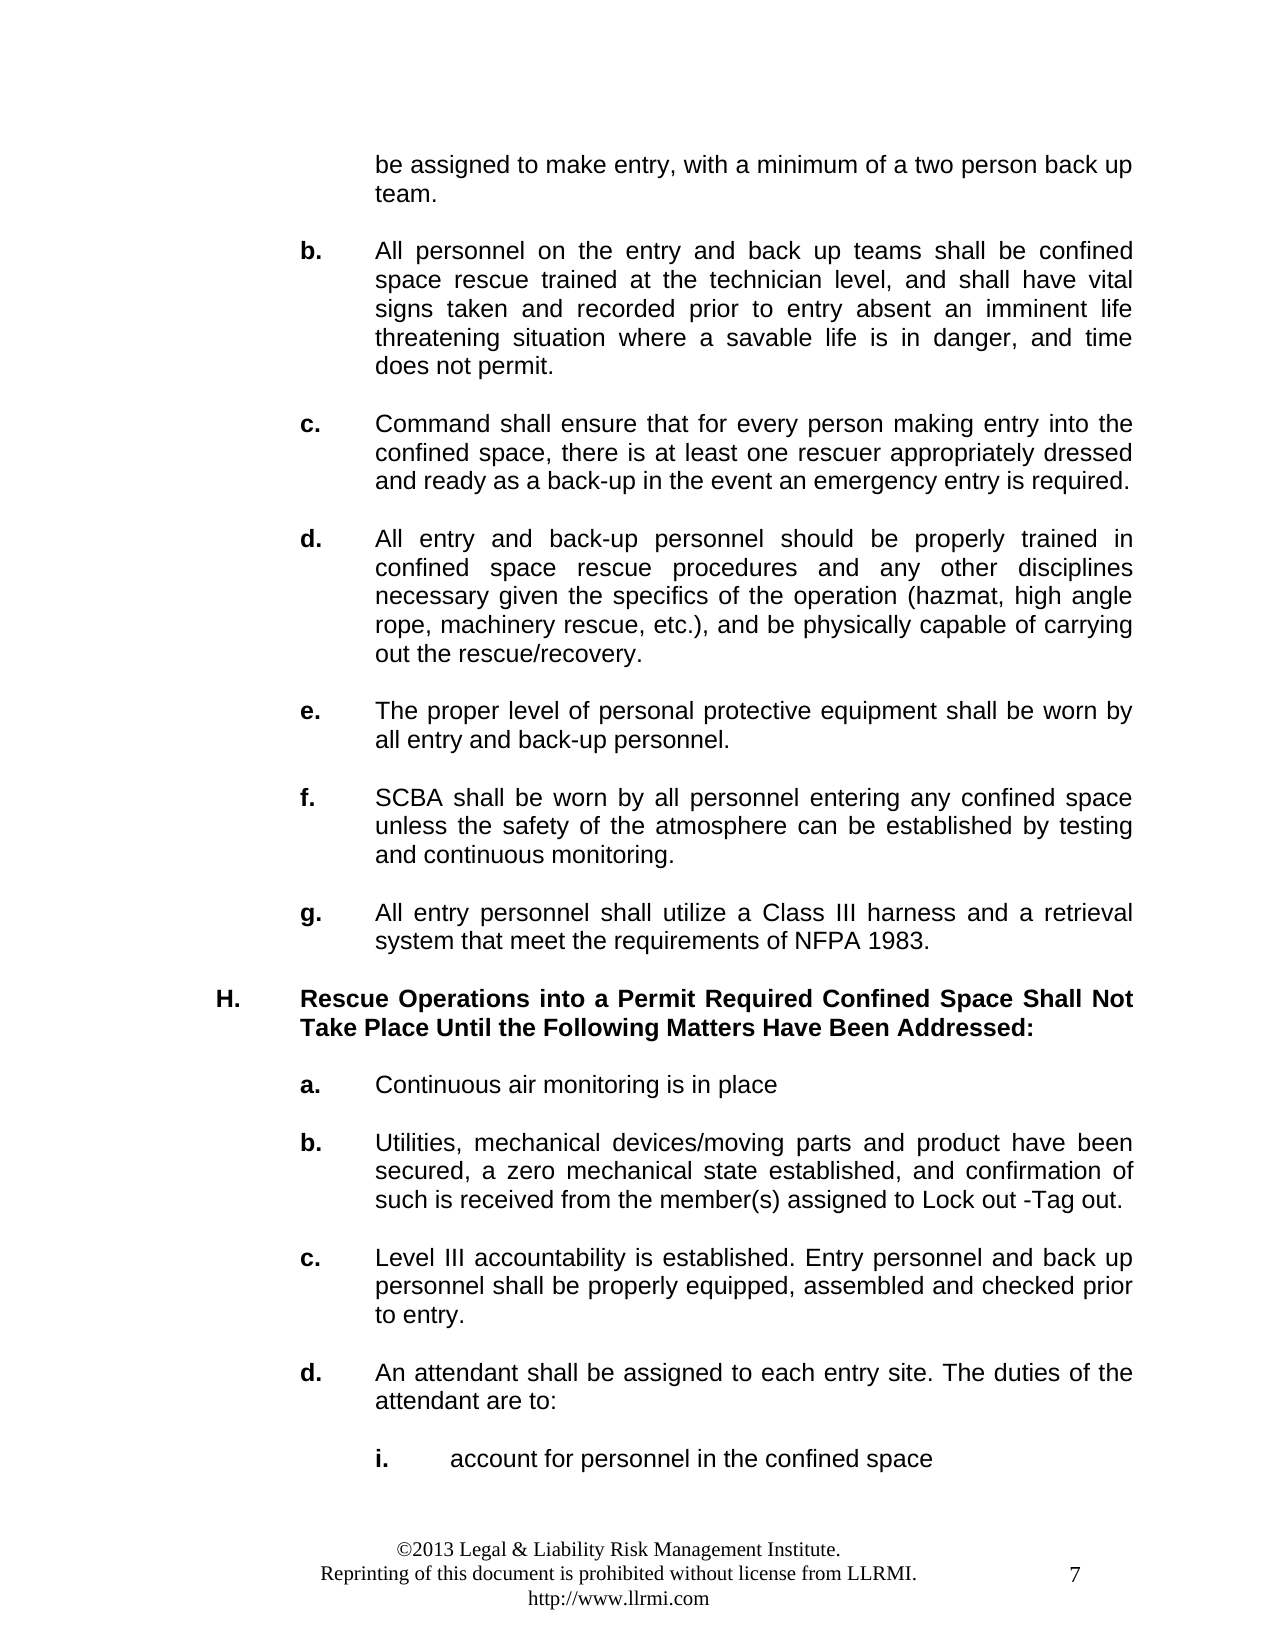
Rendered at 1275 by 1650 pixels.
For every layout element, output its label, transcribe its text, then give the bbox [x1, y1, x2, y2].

list account for personnel in the confined space [141, 1444, 1134, 1472]
list An attendant shall be assigned to each entry site. The duties of the attendant are to: [300, 1357, 1134, 1415]
list SCBA shall be worn by all personnel entering any confined space unless the safety of the atmosphere can be established by testing and continuous monitoring. [300, 782, 1134, 869]
list Continuous air monitoring is in place [141, 1070, 1134, 1099]
list Command shall ensure that for every person making entry into the confined space, there is at least one rescuer appropriately dressed and ready as a back-up in the event an emergency entry is required. [300, 409, 1134, 495]
list All personnel on the entry and back up teams shall be confined space rescue trained at the technician level, and shall have vital signs taken and recorded prior to entry absent an imminent life threatening situation where a savable life is in danger, and time does not permit. [300, 236, 1134, 380]
list Utilities, mechanical devices/moving parts and product have been secured, a zero mechanical state established, and confirmation of such is received from the member(s) assigned to Lock out -Tag out. [300, 1127, 1134, 1214]
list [300, 150, 1134, 207]
list All entry and back-up personnel should be properly trained in confined space rescue procedures and any other disciplines necessary given the specifics of the operation (hazmat, high angle rope, machinery rescue, etc.), and be physically capable of carrying out the rescue/recovery. [300, 524, 1134, 667]
list The proper level of personal protective equipment shall be worn by all entry and back-up personnel. [300, 696, 1134, 754]
list Level III accountability is established. Entry personnel and back up personnel shall be properly equipped, assembled and checked prior to entry. [300, 1242, 1134, 1329]
list Rescue Operations into a Permit Required Confined Space Shall Not Take Place Until the Following Matters Have Been Addressed: [216, 984, 1134, 1041]
list All entry personnel shall utilize a Class III harness and a retrieval system that meet the requirements of NFPA 1983. [300, 897, 1134, 955]
